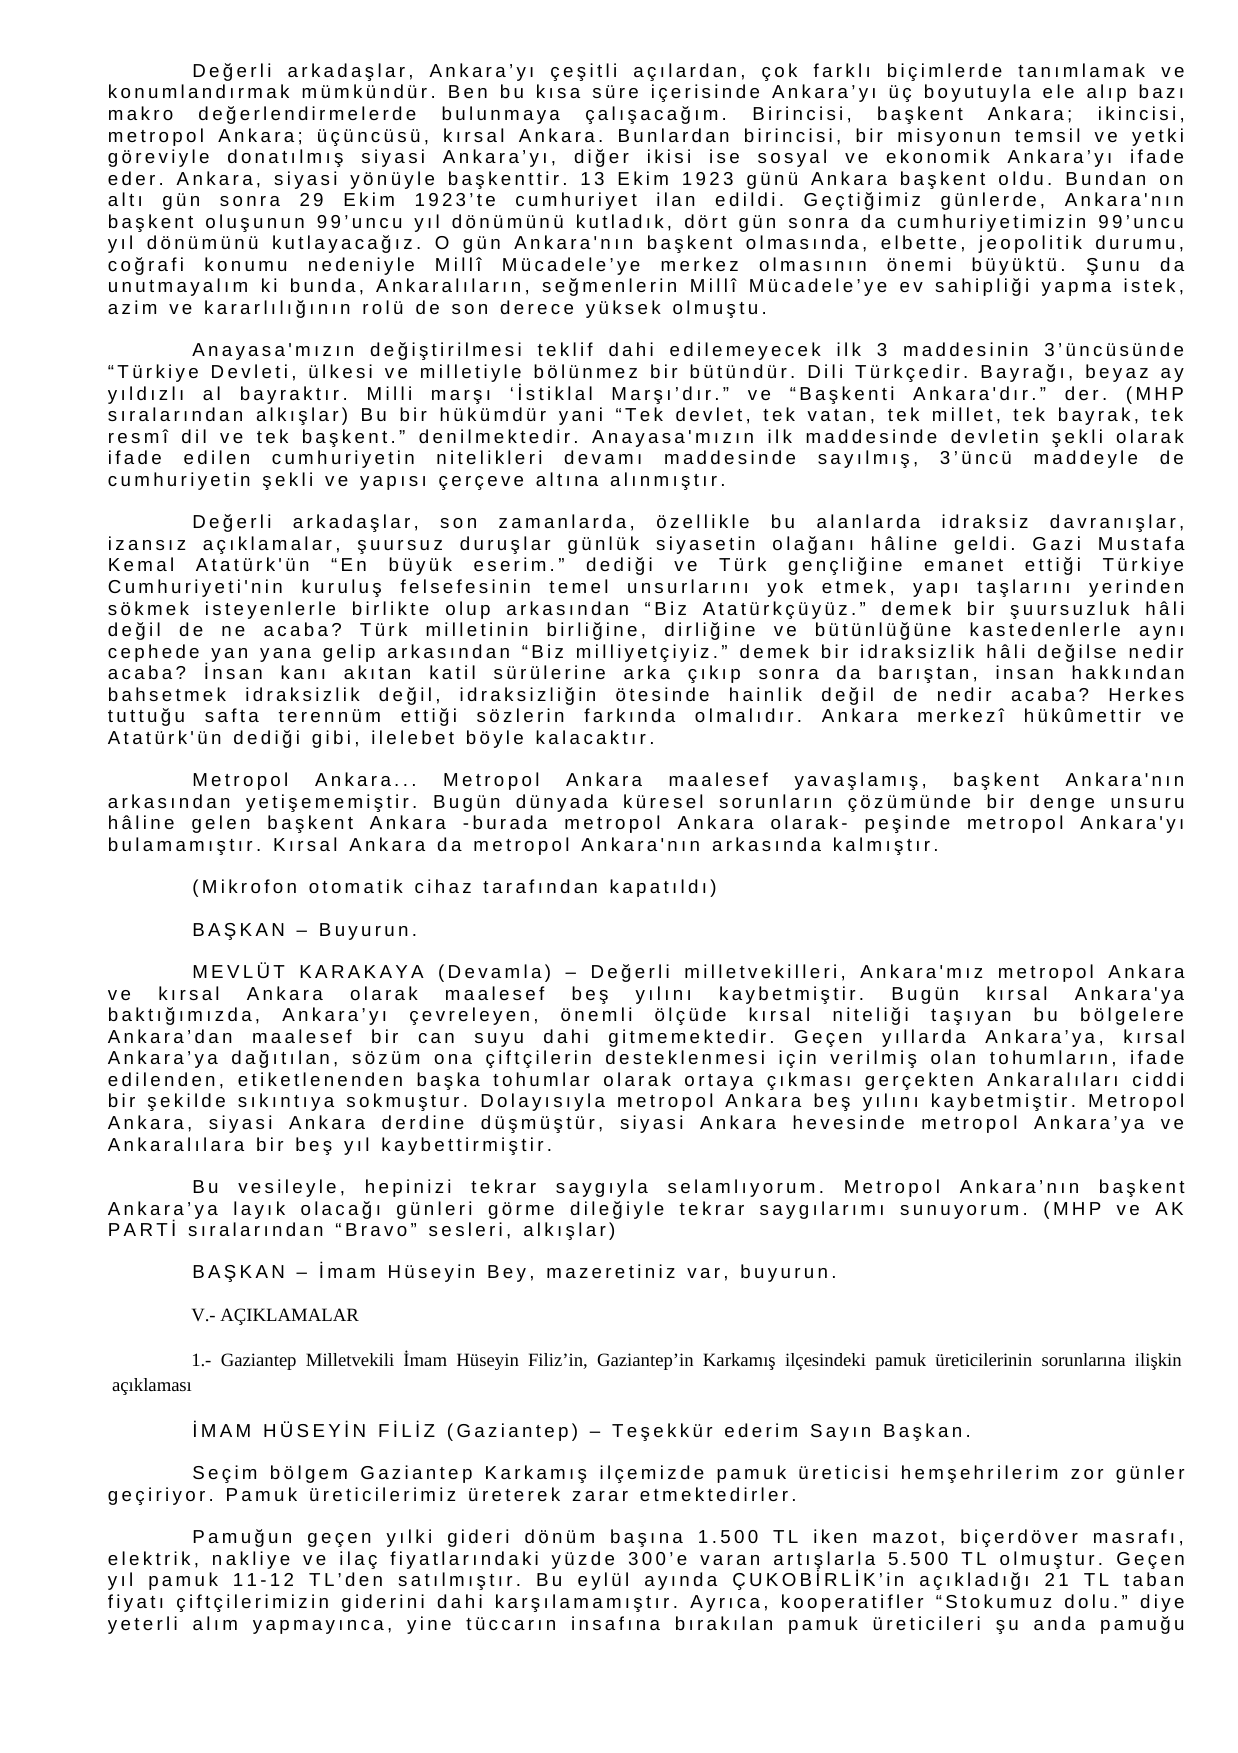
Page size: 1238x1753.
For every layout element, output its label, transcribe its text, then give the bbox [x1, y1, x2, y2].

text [108, 1526, 1186, 1634]
text Bu vesileyle, hepinizi tekrar saygıyla selamlıyorum. Metropol Ankara’nın başkent Ankara’ya layık olacağı günleri görme dileğiyle tekrar saygılarımı sunuyorum. (MHP ve AK PARTİ sıralarından “Bravo” sesleri, alkışlar) [108, 1176, 1186, 1241]
text 1.- Gaziantep Milletvekili İmam Hüseyin Filiz’in, Gaziantep’in Karkamış ilçesindeki pamuk üreticilerinin sorunlarına ilişkin açıklaması [112, 1349, 1184, 1396]
text Seçim bölgem Gaziantep Karkamış ilçemizde pamuk üreticisi hemşehrilerim zor günler geçiriyor. Pamuk üreticilerimiz üreterek zarar etmektedirler. [108, 1462, 1186, 1505]
text BAŞKAN – Buyurun. [108, 918, 1186, 940]
text MEVLÜT KARAKAYA (Devamla) – Değerli milletvekilleri, Ankara'mız metropol Ankara ve kırsal Ankara olarak maalesef beş yılını kaybetmiştir. Bugün kırsal Ankara'ya baktığımızda, Ankara’yı çevreleyen, önemli ölçüde kırsal niteliği taşıyan bu bölgelere Ankara’dan maalesef bir can suyu dahi gitmemektedir. Geçen yıllarda Ankara’ya, kırsal Ankara’ya dağıtılan, sözüm ona çiftçilerin desteklenmesi için verilmiş olan tohumların, ifade edilenden, etiketlenenden başka tohumlar olarak ortaya çıkması gerçekten Ankaralıları ciddi bir şekilde sıkıntıya sokmuştur. Dolayısıyla metropol Ankara beş yılını kaybetmiştir. Metropol Ankara, siyasi Ankara derdine düşmüştür, siyasi Ankara hevesinde metropol Ankara’ya ve Ankaralılara bir beş yıl kaybettirmiştir. [108, 961, 1186, 1155]
text (Mikrofon otomatik cihaz tarafından kapatıldı) [108, 876, 1186, 898]
text Anayasa'mızın değiştirilmesi teklif dahi edilemeyecek ilk 3 maddesinin 3’üncüsünde “Türkiye Devleti, ülkesi ve milletiyle bölünmez bir bütündür. Dili Türkçedir. Bayrağı, beyaz ay yıldızlı al bayraktır. Milli marşı ‘İstiklal Marşı’dır.” ve “Başkenti Ankara'dır.” der. (MHP sıralarından alkışlar) Bu bir hükümdür yani “Tek devlet, tek vatan, tek millet, tek bayrak, tek resmî dil ve tek başkent.” denilmektedir. Anayasa'mızın ilk maddesinde devletin şekli olarak ifade edilen cumhuriyetin nitelikleri devamı maddesinde sayılmış, 3’üncü maddeyle de cumhuriyetin şekli ve yapısı çerçeve altına alınmıştır. [108, 339, 1186, 490]
text V.- AÇIKLAMALAR [112, 1304, 1184, 1325]
text Değerli arkadaşlar, Ankara’yı çeşitli açılardan, çok farklı biçimlerde tanımlamak ve konumlandırmak mümkündür. Ben bu kısa süre içerisinde Ankara’yı üç boyutuyla ele alıp bazı makro değerlendirmelerde bulunmaya çalışacağım. Birincisi, başkent Ankara; ikincisi, metropol Ankara; üçüncüsü, kırsal Ankara. Bunlardan birincisi, bir misyonun temsil ve yetki göreviyle donatılmış siyasi Ankara’yı, diğer ikisi ise sosyal ve ekonomik Ankara’yı ifade eder. Ankara, siyasi yönüyle başkenttir. 13 Ekim 1923 günü Ankara başkent oldu. Bundan on altı gün sonra 29 Ekim 1923’te cumhuriyet ilan edildi. Geçtiğimiz günlerde, Ankara'nın başkent oluşunun 99’uncu yıl dönümünü kutladık, dört gün sonra da cumhuriyetimizin 99’uncu yıl dönümünü kutlayacağız. O gün Ankara'nın başkent olmasında, elbette, jeopolitik durumu, coğrafi konumu nedeniyle Millî Mücadele’ye merkez olmasının önemi büyüktü. Şunu da unutmayalım ki bunda, Ankaralıların, seğmenlerin Millî Mücadele’ye ev sahipliği yapma istek, azim ve kararlılığının rolü de son derece yüksek olmuştu. [108, 60, 1186, 318]
text Değerli arkadaşlar, son zamanlarda, özellikle bu alanlarda idraksiz davranışlar, izansız açıklamalar, şuursuz duruşlar günlük siyasetin olağanı hâline geldi. Gazi Mustafa Kemal Atatürk'ün “En büyük eserim.” dediği ve Türk gençliğine emanet ettiği Türkiye Cumhuriyeti'nin kuruluş felsefesinin temel unsurlarını yok etmek, yapı taşlarını yerinden sökmek isteyenlerle birlikte olup arkasından “Biz Atatürkçüyüz.” demek bir şuursuzluk hâli değil de ne acaba? Türk milletinin birliğine, dirliğine ve bütünlüğüne kastedenlerle aynı cephede yan yana gelip arkasından “Biz milliyetçiyiz.” demek bir idraksizlik hâli değilse nedir acaba? İnsan kanı akıtan katil sürülerine arka çıkıp sonra da barıştan, insan hakkından bahsetmek idraksizlik değil, idraksizliğin ötesinde hainlik değil de nedir acaba? Herkes tuttuğu safta terennüm ettiği sözlerin farkında olmalıdır. Ankara merkezî hükûmettir ve Atatürk'ün dediği gibi, ilelebet böyle kalacaktır. [108, 511, 1186, 748]
text BAŞKAN – İmam Hüseyin Bey, mazeretiniz var, buyurun. [108, 1261, 1186, 1283]
text Metropol Ankara... Metropol Ankara maalesef yavaşlamış, başkent Ankara'nın arkasından yetişememiştir. Bugün dünyada küresel sorunların çözümünde bir denge unsuru hâline gelen başkent Ankara -burada metropol Ankara olarak- peşinde metropol Ankara'yı bulamamıştır. Kırsal Ankara da metropol Ankara'nın arkasında kalmıştır. [108, 769, 1186, 855]
text İMAM HÜSEYİN FİLİZ (Gaziantep) – Teşekkür ederim Sayın Başkan. [108, 1420, 1186, 1441]
